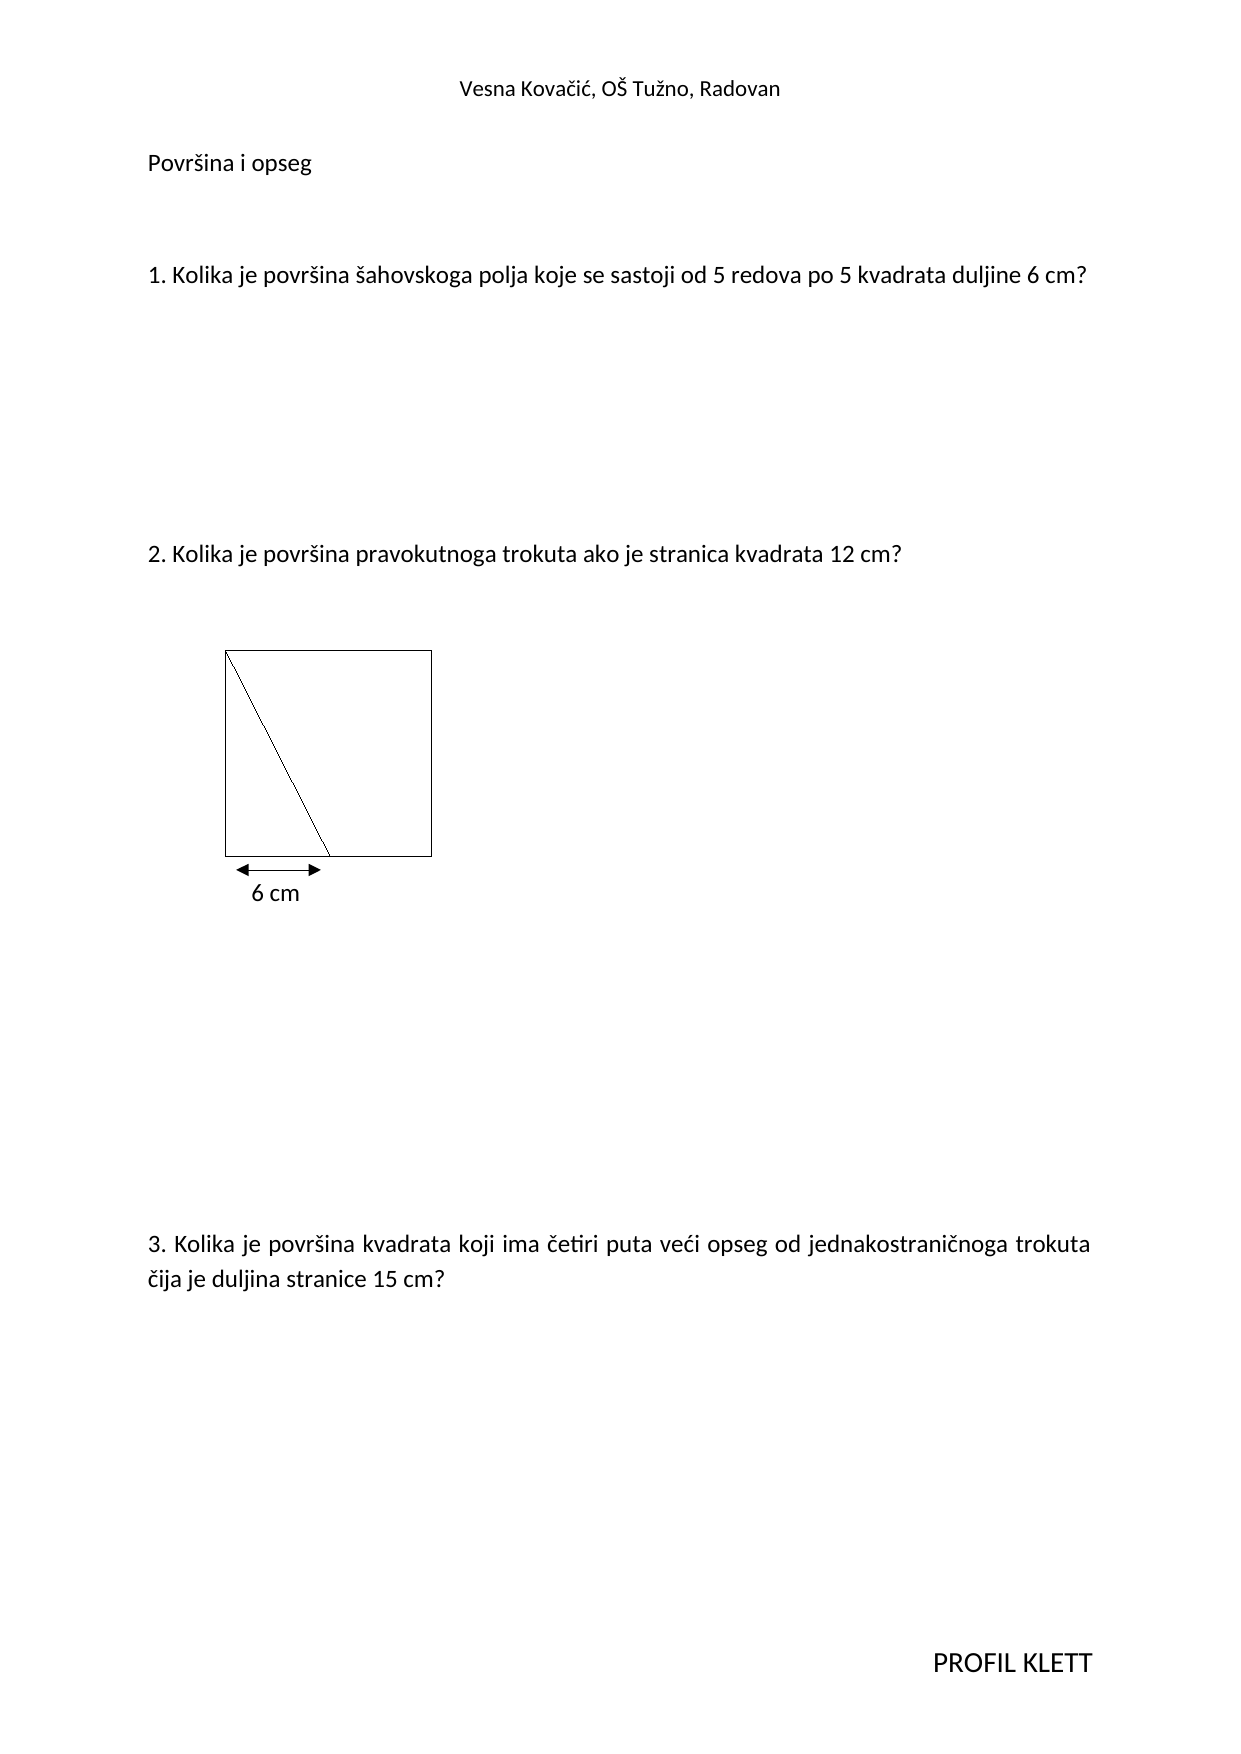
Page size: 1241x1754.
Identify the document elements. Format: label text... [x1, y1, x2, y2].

text Površina i opseg [148, 148, 1093, 178]
text 3. Kolika je površina kvadrata koji ima četiri puta veći opseg od jednakostraničnoga trokuta čija je duljina stranice 15 cm? [148, 1228, 1093, 1294]
text 1. Kolika je površina šahovskoga polja koje se sastoji od 5 redova po 5 kvadrata duljine 6 cm? [148, 259, 1093, 290]
text 2. Kolika je površina pravokutnoga trokuta ako je stranica kvadrata 12 cm? [148, 538, 1093, 569]
